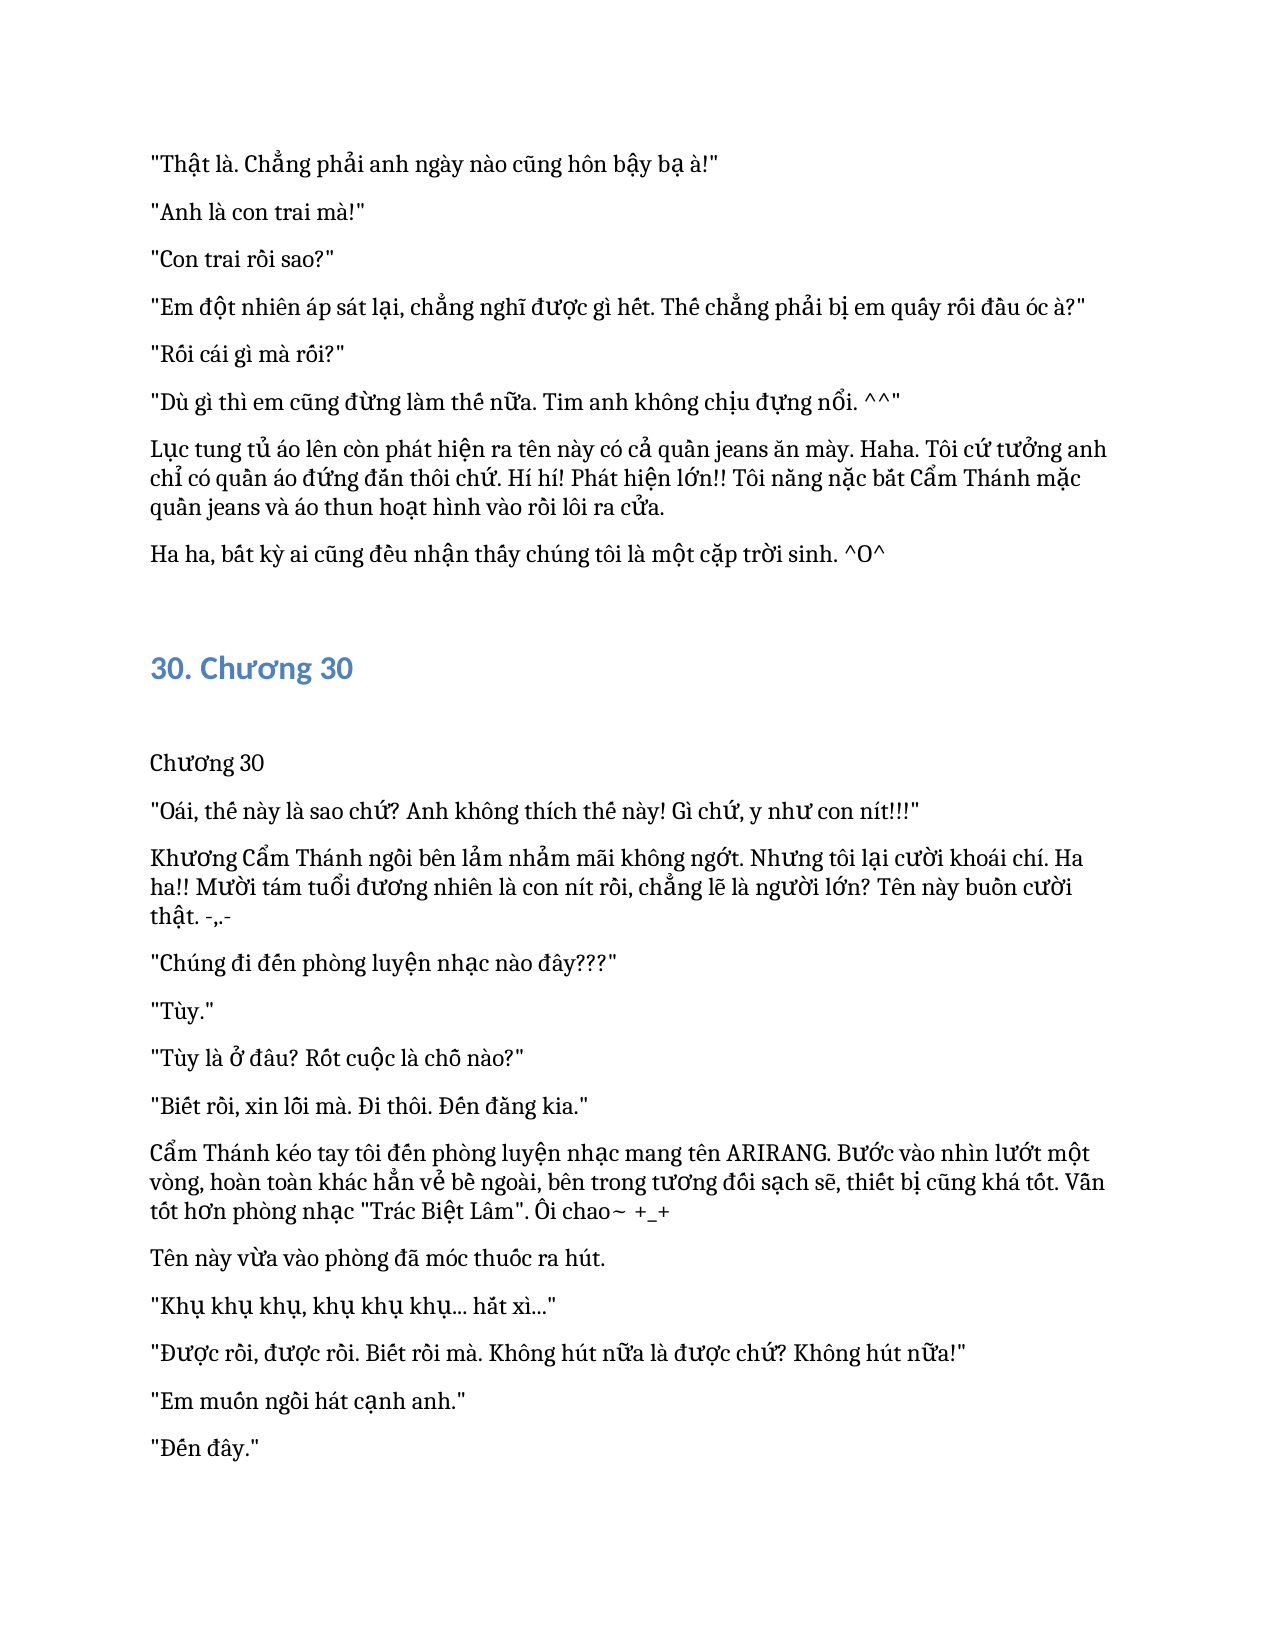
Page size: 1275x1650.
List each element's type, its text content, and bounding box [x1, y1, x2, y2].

text "Em muốn ngồi hát cạnh anh." [150, 1387, 1125, 1415]
text "Em đột nhiên áp sát lại, chẳng nghĩ được gì hết. Thế chẳng phải bị em quấy rối đầu óc à?" [150, 292, 1125, 321]
text "Đến đây." [150, 1434, 1125, 1463]
text Lục tung tủ áo lên còn phát hiện ra tên này có cả quần jeans ăn mày. Haha. Tôi cứ tưởng anh chỉ có quần áo đứng đắn thôi chứ. Hí hí! Phát hiện lớn!! Tôi nằng nặc bắt Cẩm Thánh mặc quần jeans và áo thun hoạt hình vào rồi lôi ra cửa. [150, 435, 1125, 521]
text "Được rồi, được rồi. Biết rồi mà. Không hút nữa là được chứ? Không hút nữa!" [150, 1339, 1125, 1368]
text "Oái, thế này là sao chứ? Anh không thích thế này! Gì chứ, y như con nít!!!" [150, 797, 1125, 825]
text Chương 30 [150, 692, 1125, 778]
text "Khụ khụ khụ, khụ khụ khụ... hắt xì..." [150, 1292, 1125, 1320]
text Khương Cẩm Thánh ngồi bên lảm nhảm mãi không ngớt. Nhưng tôi lại cười khoái chí. Ha ha!! Mười tám tuổi đương nhiên là con nít rồi, chẳng lẽ là người lớn? Tên này buồn cười thật. -,.- [150, 844, 1125, 930]
text "Anh là con trai mà!" [150, 197, 1125, 226]
text "Thật là. Chẳng phải anh ngày nào cũng hôn bậy bạ à!" [150, 150, 1125, 179]
text "Chúng đi đến phòng luyện nhạc nào đây???" [150, 949, 1125, 978]
text Tên này vừa vào phòng đã móc thuốc ra hút. [150, 1244, 1125, 1273]
text "Tùy là ở đâu? Rốt cuộc là chỗ nào?" [150, 1044, 1125, 1073]
text "Rối cái gì mà rối?" [150, 340, 1125, 369]
text Ha ha, bất kỳ ai cũng đều nhận thấy chúng tôi là một cặp trời sinh. ^O^ [150, 540, 1125, 626]
subtitle 30. Chương 30 [150, 647, 1125, 688]
text Cẩm Thánh kéo tay tôi đến phòng luyện nhạc mang tên ARIRANG. Bước vào nhìn lướt một vòng, hoàn toàn khác hẳn vẻ bề ngoài, bên trong tương đối sạch sẽ, thiết bị cũng khá tốt. Vẫn tốt hơn phòng nhạc "Trác Biệt Lâm". Ôi chao~ +_+ [150, 1139, 1125, 1225]
text "Dù gì thì em cũng đừng làm thế nữa. Tim anh không chịu đựng nổi. ^^" [150, 387, 1125, 416]
text "Tùy." [150, 997, 1125, 1025]
text "Biết rồi, xin lỗi mà. Đi thôi. Đến đằng kia." [150, 1092, 1125, 1120]
text "Con trai rồi sao?" [150, 245, 1125, 274]
